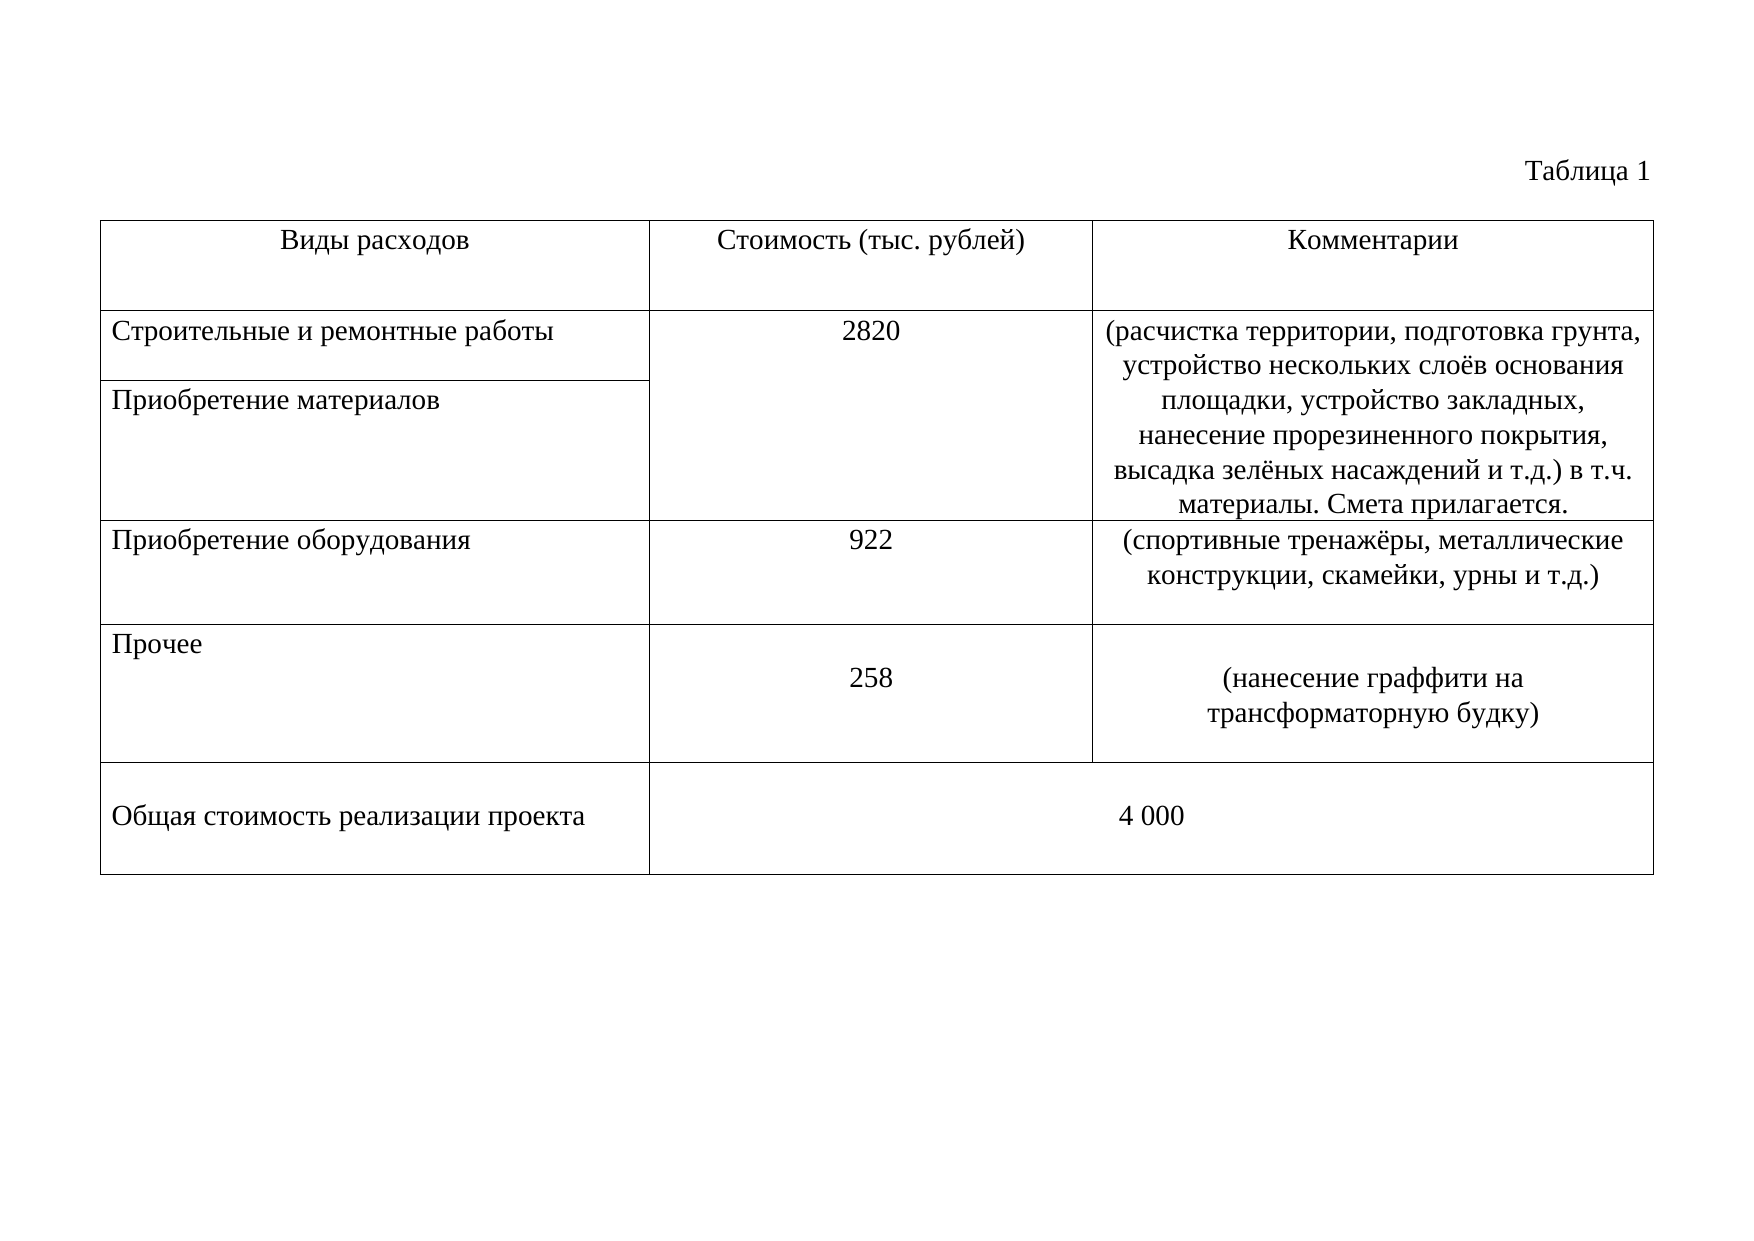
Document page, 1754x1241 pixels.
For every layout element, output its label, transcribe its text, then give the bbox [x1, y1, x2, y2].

table_cell 922 [650, 521, 1092, 624]
table_cell 2820 [650, 311, 1092, 520]
table_cell Строительные и ремонтные работы [101, 311, 649, 380]
table_cell 258 [650, 625, 1092, 762]
table_cell 4 000 [650, 763, 1653, 874]
text Таблица 1 [118, 152, 1651, 186]
table_header Комментарии [1093, 221, 1653, 310]
table_header Виды расходов [101, 221, 649, 310]
table_cell (нанесение граффити на трансформаторную будку) [1093, 625, 1653, 762]
table_header Стоимость (тыс. рублей) [650, 221, 1092, 310]
table_cell Приобретение оборудования [101, 521, 649, 624]
table_cell Приобретение материалов [101, 381, 649, 520]
table_cell (расчистка территории, подготовка грунта, устройство нескольких слоёв основания площадки, устройство закладных, нанесение прорезиненного покрытия, высадка зелёных насаждений и т.д.) в т.ч. материалы. Смета прилагается. [1093, 311, 1653, 520]
table_cell Прочее [101, 625, 649, 762]
table_cell Общая стоимость реализации проекта [101, 763, 649, 874]
table_cell (спортивные тренажёры, металлические конструкции, скамейки, урны и т.д.) [1093, 521, 1653, 624]
